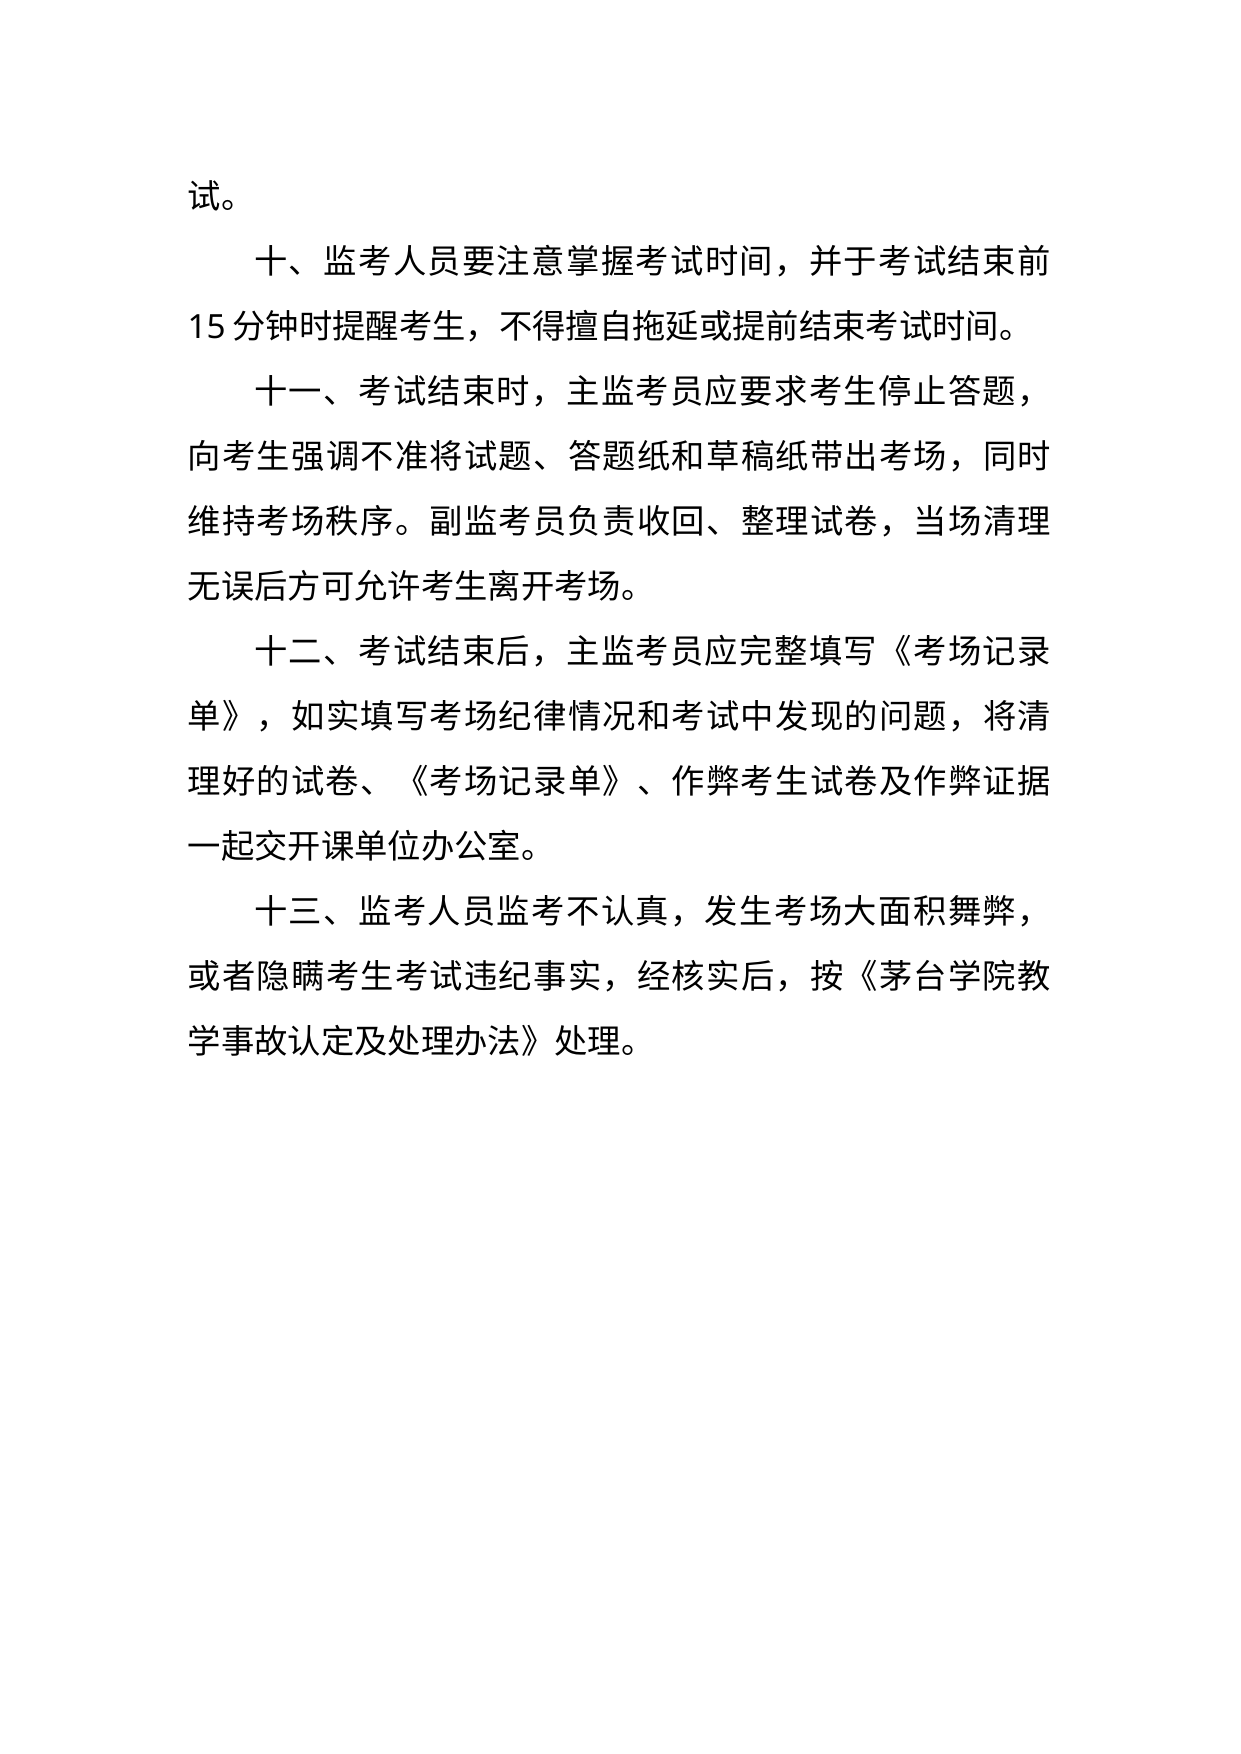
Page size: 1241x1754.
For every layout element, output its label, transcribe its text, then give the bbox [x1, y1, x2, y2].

text 十三、监考人员监考不认真，发生考场大面积舞弊，或者隐瞒考生考试违纪事实，经核实后，按《茅台学院教学事故认定及处理办法》处理。 [187, 877, 1053, 1072]
text 十、监考人员要注意掌握考试时间，并于考试结束前15分钟时提醒考生，不得擅自拖延或提前结束考试时间。 [187, 227, 1053, 357]
text 十二、考试结束后，主监考员应完整填写《考场记录单》，如实填写考场纪律情况和考试中发现的问题，将清理好的试卷、《考场记录单》、作弊考生试卷及作弊证据一起交开课单位办公室。 [187, 617, 1053, 877]
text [187, 162, 1053, 227]
text 十一、考试结束时，主监考员应要求考生停止答题，向考生强调不准将试题、答题纸和草稿纸带出考场，同时维持考场秩序。副监考员负责收回、整理试卷，当场清理无误后方可允许考生离开考场。 [187, 357, 1053, 617]
